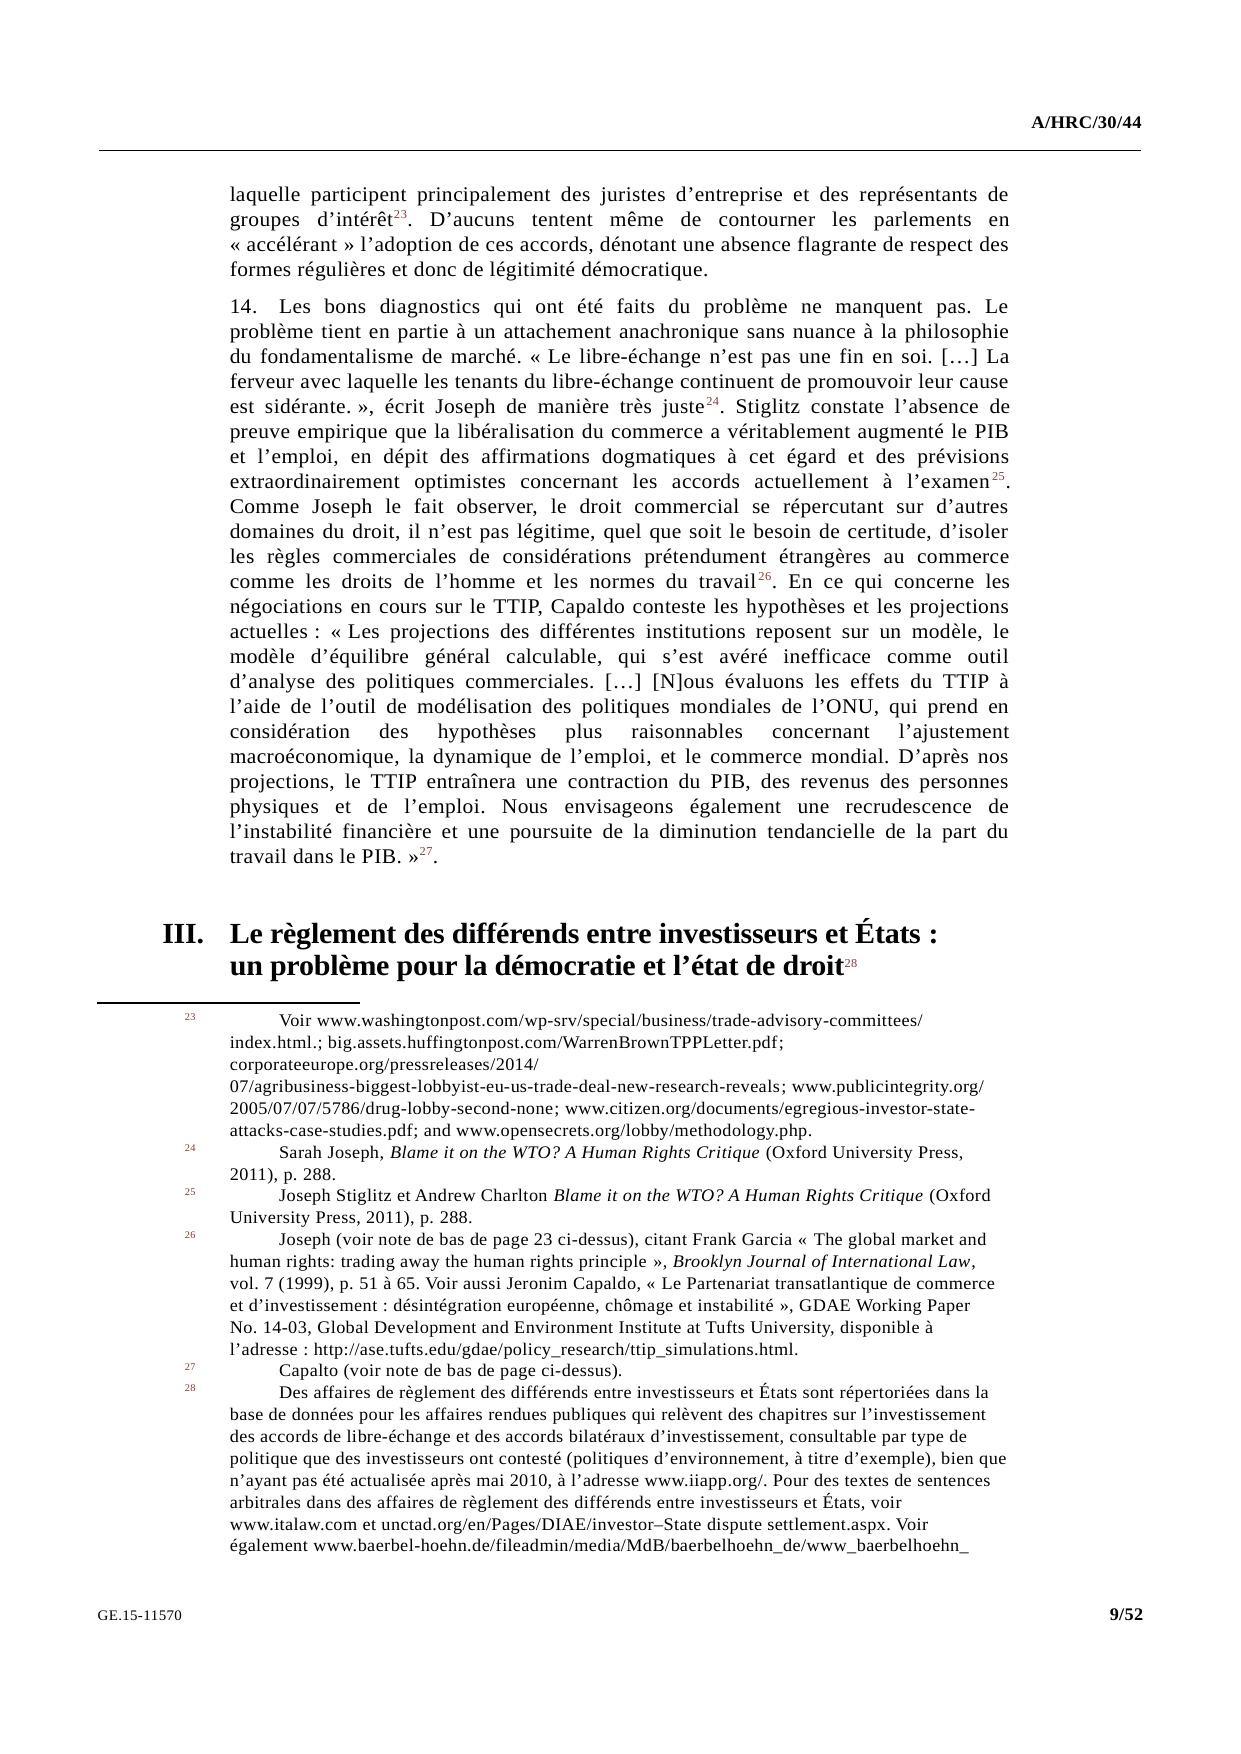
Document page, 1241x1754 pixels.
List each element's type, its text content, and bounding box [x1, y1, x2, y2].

list Les observateurs ont relevé de graves carences démocratiques dans les accords internationaux d’investissements et les instances de règlement des différends entre investisseurs et États et se sont demandé pourquoi les États continuaient de mener ce type de négociations, fondées sur des études partisanes et des prévisions exagérément optimistes concernant la croissance du produit intérieur brut (PIB) et l’emploi. Non seulement les États omettent de divulguer à l’avance l’information concernant ces accords, mais des acteurs clefs sont aussi exclus de la table des négociations, à laquelle participent principalement des juristes d’entreprise et des représentants de groupes d’intérêt. D’aucuns tentent même de contourner les parlements en « accélérant » l’adoption de ces accords, dénotant une absence flagrante de respect des formes régulières et donc de légitimité démocratique. [229, 181, 1011, 281]
list Les bons diagnostics qui ont été faits du problème ne manquent pas. Le problème tient en partie à un attachement anachronique sans nuance à la philosophie du fondamentalisme de marché. « Le libre-échange n’est pas une fin en soi. […] La ferveur avec laquelle les tenants du libre-échange continuent de promouvoir leur cause est sidérante. », écrit Joseph de manière très juste. Stiglitz constate l’absence de preuve empirique que la libéralisation du commerce a véritablement augmenté le PIB et l’emploi, en dépit des affirmations dogmatiques à cet égard et des prévisions extraordinairement optimistes concernant les accords actuellement à l’examen. Comme Joseph le fait observer, le droit commercial se répercutant sur d’autres domaines du droit, il n’est pas légitime, quel que soit le besoin de certitude, d’isoler les règles commerciales de considérations prétendument étrangères au commerce comme les droits de l’homme et les normes du travail. En ce qui concerne les négociations en cours sur le TTIP, Capaldo conteste les hypothèses et les projections actuelles : « Les projections des différentes institutions reposent sur un modèle, le modèle d’équilibre général calculable, qui s’est avéré inefficace comme outil d’analyse des politiques commerciales. […] [N]ous évaluons les effets du TTIP à l’aide de l’outil de modélisation des politiques mondiales de l’ONU, qui prend en considération des hypothèses plus raisonnables concernant l’ajustement macroéconomique, la dynamique de l’emploi, et le commerce mondial. D’après nos projections, le TTIP entraînera une contraction du PIB, des revenus des personnes physiques et de l’emploi. Nous envisageons également une recrudescence de l’instabilité financière et une poursuite de la diminution tendancielle de la part du travail dans le PIB. ». [229, 294, 1011, 869]
text III. Le règlement des différends entre investisseurs et États : un problème pour la démocratie et l’état de droit [97, 919, 1011, 981]
